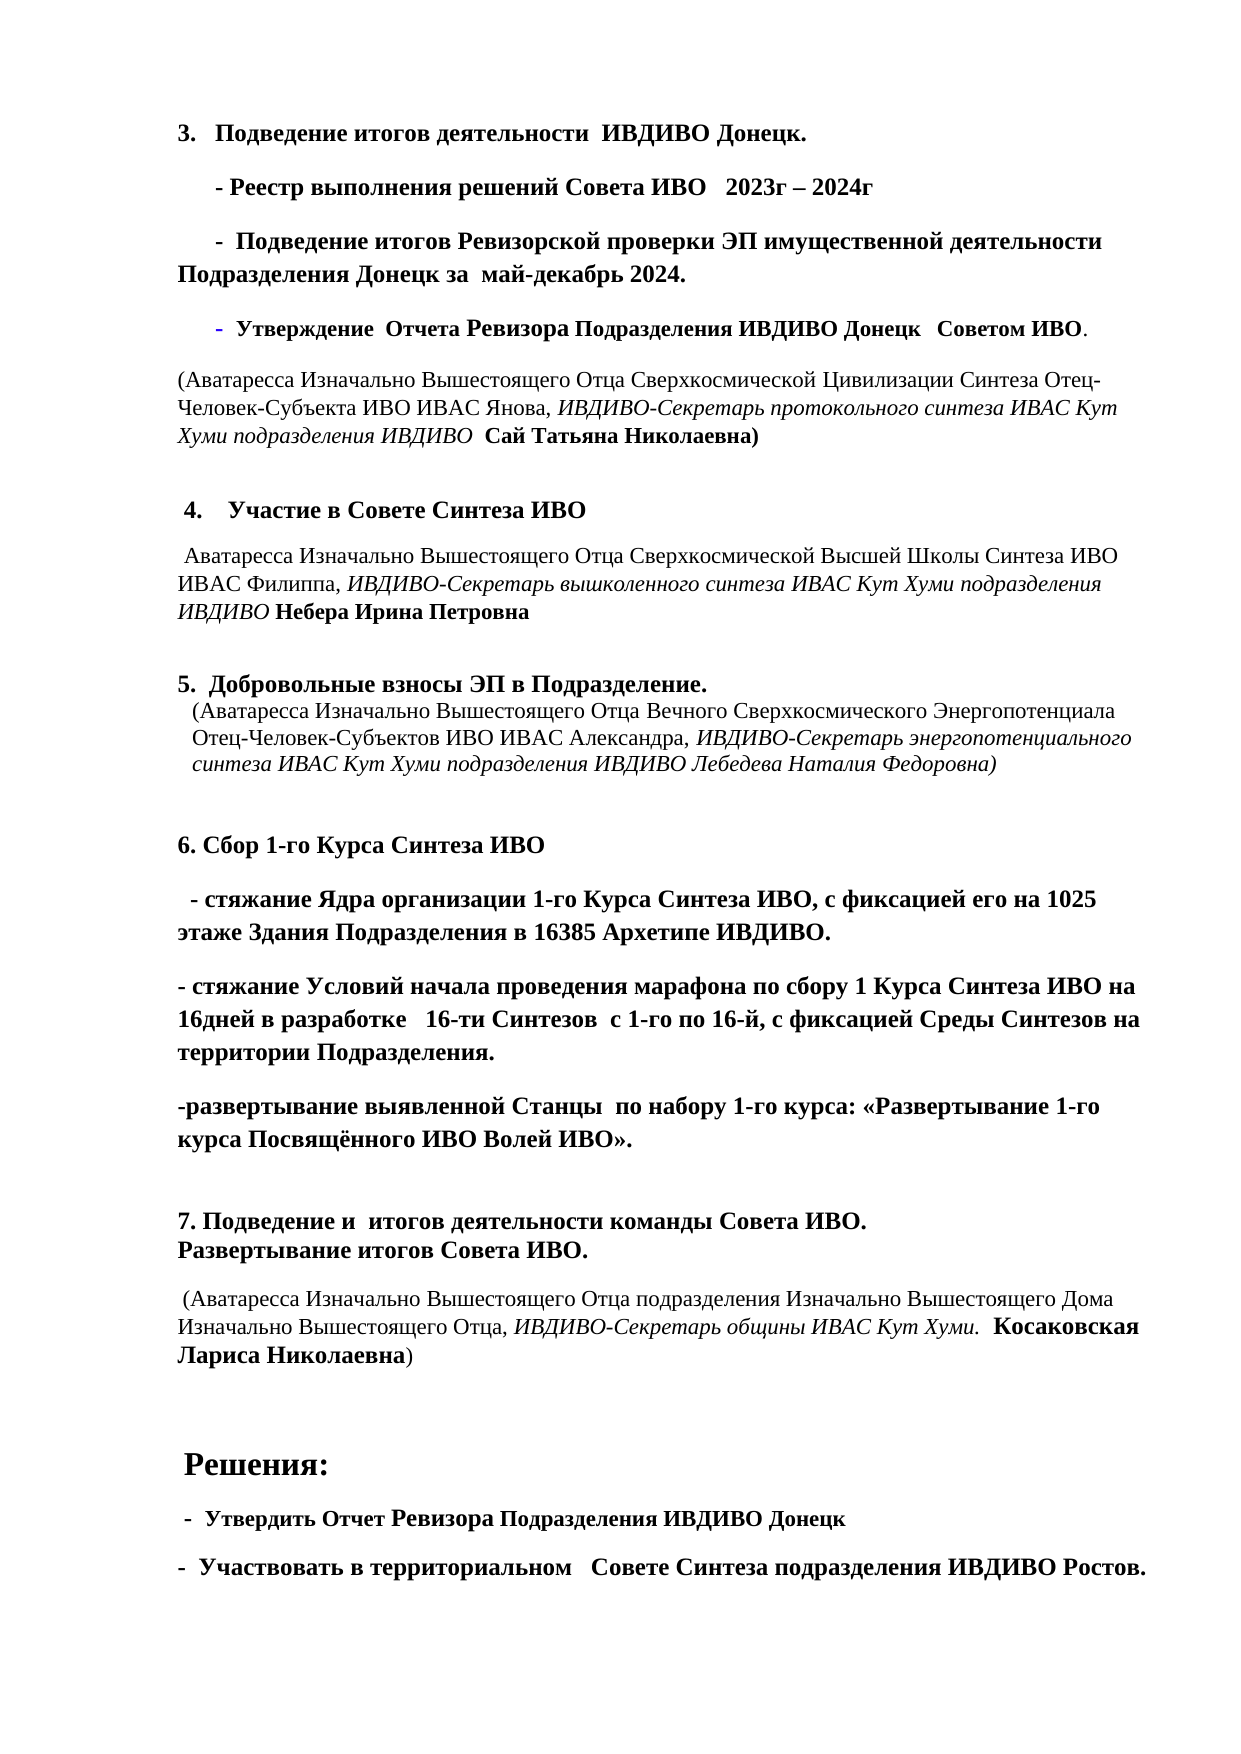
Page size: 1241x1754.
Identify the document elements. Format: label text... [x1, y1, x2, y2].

text Решения: [177, 1444, 1152, 1482]
text - Утвердить Отчет Ревизора Подразделения ИВДИВО Донецк [177, 1503, 1152, 1532]
text - стяжание Ядра организации 1-го Курса Синтеза ИВО, с фиксацией его на 1025 этаже Здания Подразделения в 16385 Архетипе ИВДИВО. [177, 884, 1152, 946]
text 5. Добровольные взносы ЭП в Подразделение. [177, 669, 1152, 698]
text 6. Сбор 1-го Курса Синтеза ИВО [177, 831, 1152, 859]
text - Участвовать в территориальном Совете Синтеза подразделения ИВДИВО Ростов. [177, 1552, 1152, 1581]
text 4. Участие в Совете Синтеза ИВО [177, 495, 1152, 524]
text - стяжание Условий начала проведения марафона по сбору 1 Курса Синтеза ИВО на 16дней в разработке 16-ти Синтезов с 1-го по 16-й, с фиксацией Среды Синтезов на территории Подразделения. [177, 971, 1152, 1066]
text -развертывание выявленной Станцы по набору 1-го курса: «Развертывание 1-го курса Посвящённого ИВО Волей ИВО». [177, 1091, 1152, 1153]
text (Аватаресса Изначально Вышестоящего Отца Вечного Сверхкосмического Энергопотенциала Отец-Человек-Субъектов ИВО ИВАС Александра, ИВДИВО-Секретарь энергопотенциального синтеза ИВАС Кут Хуми подразделения ИВДИВО Лебедева Наталия Федоровна) [192, 698, 1152, 777]
text (Аватаресса Изначально Вышестоящего Отца подразделения Изначально Вышестоящего Дома Изначально Вышестоящего Отца, ИВДИВО-Секретарь общины ИВАС Кут Хуми. Косаковская Лариса Николаевна) [177, 1285, 1152, 1397]
text - Утверждение Отчета Ревизора Подразделения ИВДИВО Донецк Советом ИВО. [177, 313, 1152, 341]
text - Реестр выполнения решений Совета ИВО 2023г – 2024г [177, 172, 1152, 201]
text Аватаресса Изначально Вышестоящего Отца Сверхкосмической Высшей Школы Синтеза ИВО ИВАС Филиппа, ИВДИВО-Секретарь вышколенного синтеза ИВАС Кут Хуми подразделения ИВДИВО Небера Ирина Петровна [177, 542, 1152, 624]
text 7. Подведение и итогов деятельности команды Совета ИВО. Развертывание итогов Совета ИВО. [177, 1206, 1152, 1264]
text (Аватаресса Изначально Вышестоящего Отца Сверхкосмической Цивилизации Синтеза Отец-Человек-Субъекта ИВО ИВАС Янова, ИВДИВО-Секретарь протокольного синтеза ИВАС Кут Хуми подразделения ИВДИВО Сай Татьяна Николаевна) [177, 367, 1152, 449]
text 3. Подведение итогов деятельности ИВДИВО Донецк. [177, 118, 1152, 147]
text - Подведение итогов Ревизорской проверки ЭП имущественной деятельности Подразделения Донецк за май-декабрь 2024. [177, 226, 1152, 288]
